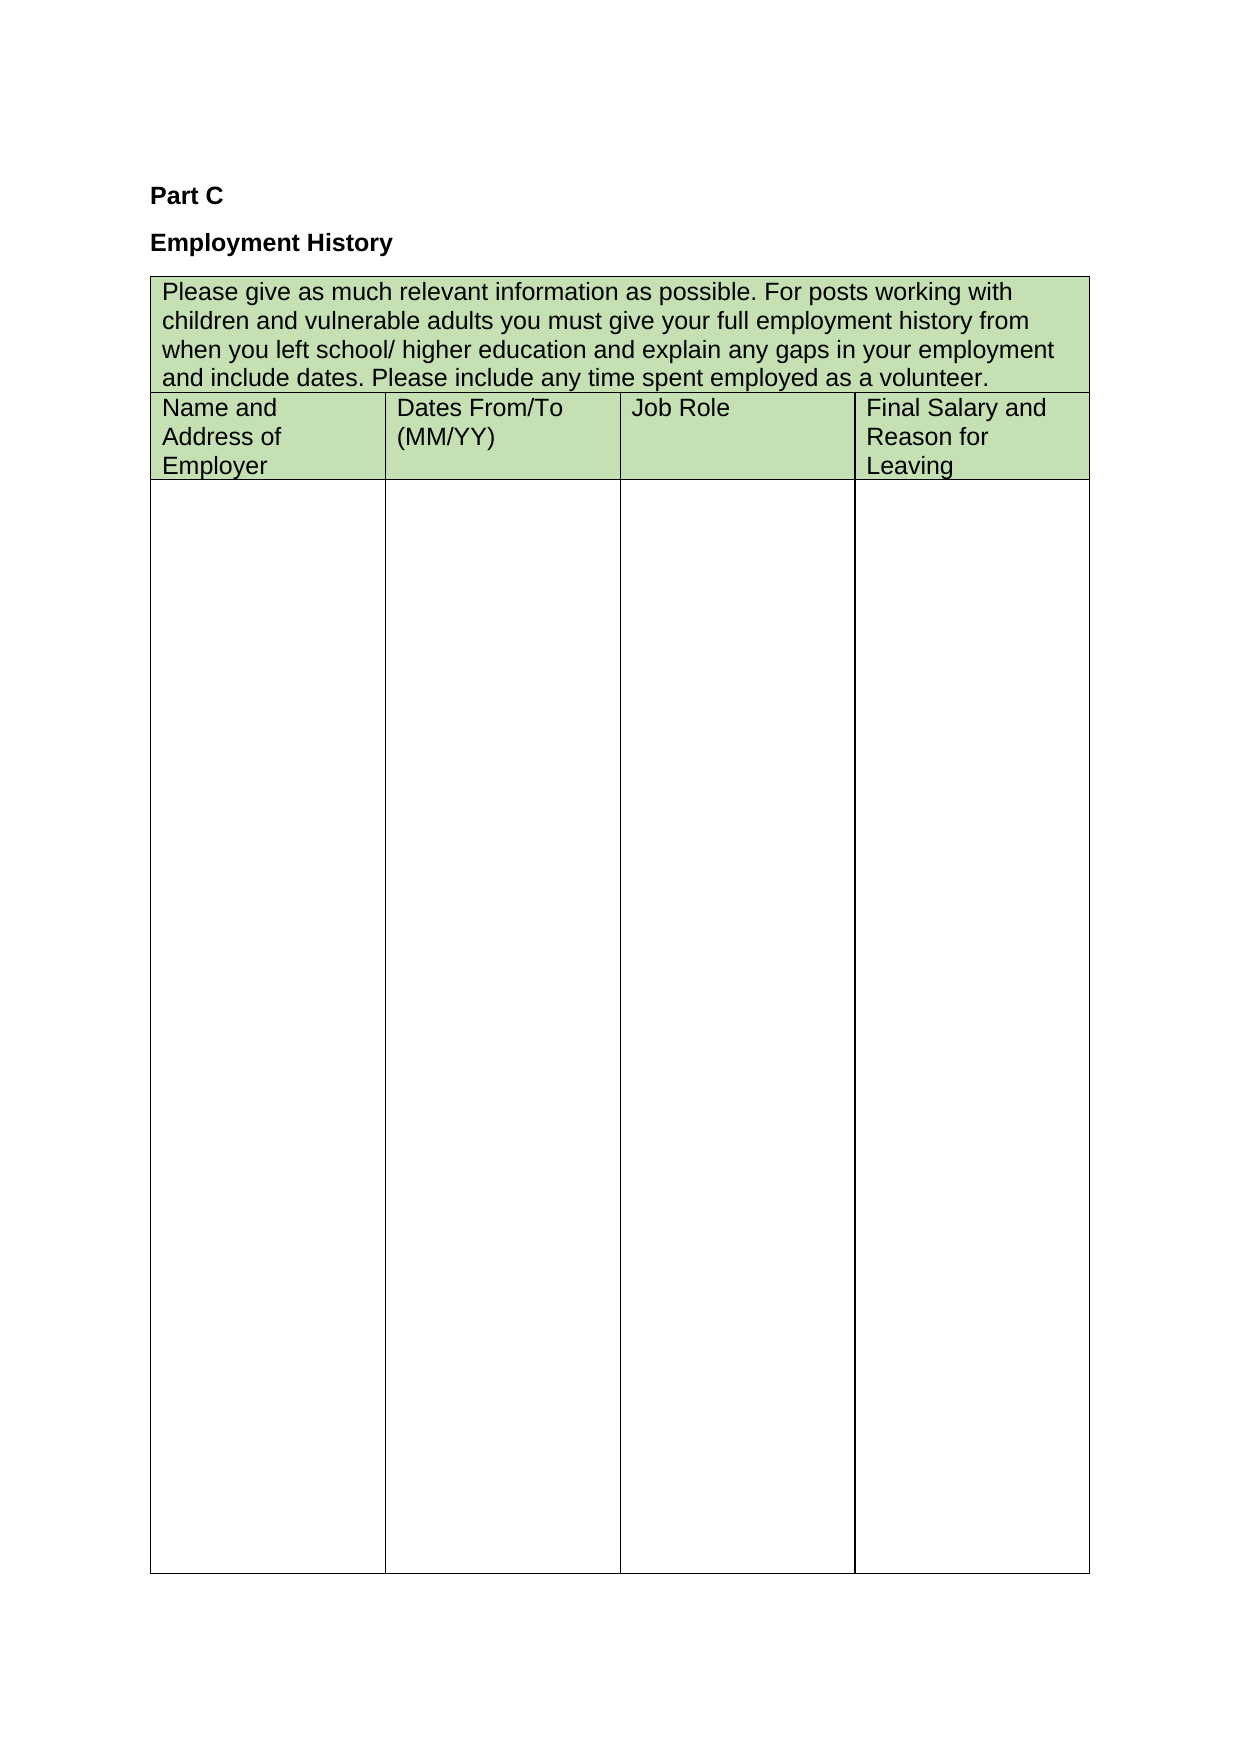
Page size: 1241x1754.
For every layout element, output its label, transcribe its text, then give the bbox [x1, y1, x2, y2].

table_cell Dates From/To (MM/YY) [386, 393, 620, 479]
table_cell Final Salary and Reason for Leaving [856, 393, 1089, 479]
text Employment History [150, 228, 1090, 257]
table_cell [386, 480, 620, 1573]
table_header Please give as much relevant information as possible. For posts working with children and vulnerable adults you must give your full employment history from when you left school/ higher education and explain any gaps in your employment and include dates. Please include any time spent employed as a volunteer. [151, 277, 1089, 392]
table_cell Name and Address of Employer [151, 393, 385, 479]
text Part C [150, 181, 1090, 209]
table_cell Job Role [621, 393, 854, 479]
table_cell [856, 480, 1089, 1573]
table_cell [621, 480, 854, 1573]
table_cell [151, 480, 385, 1573]
